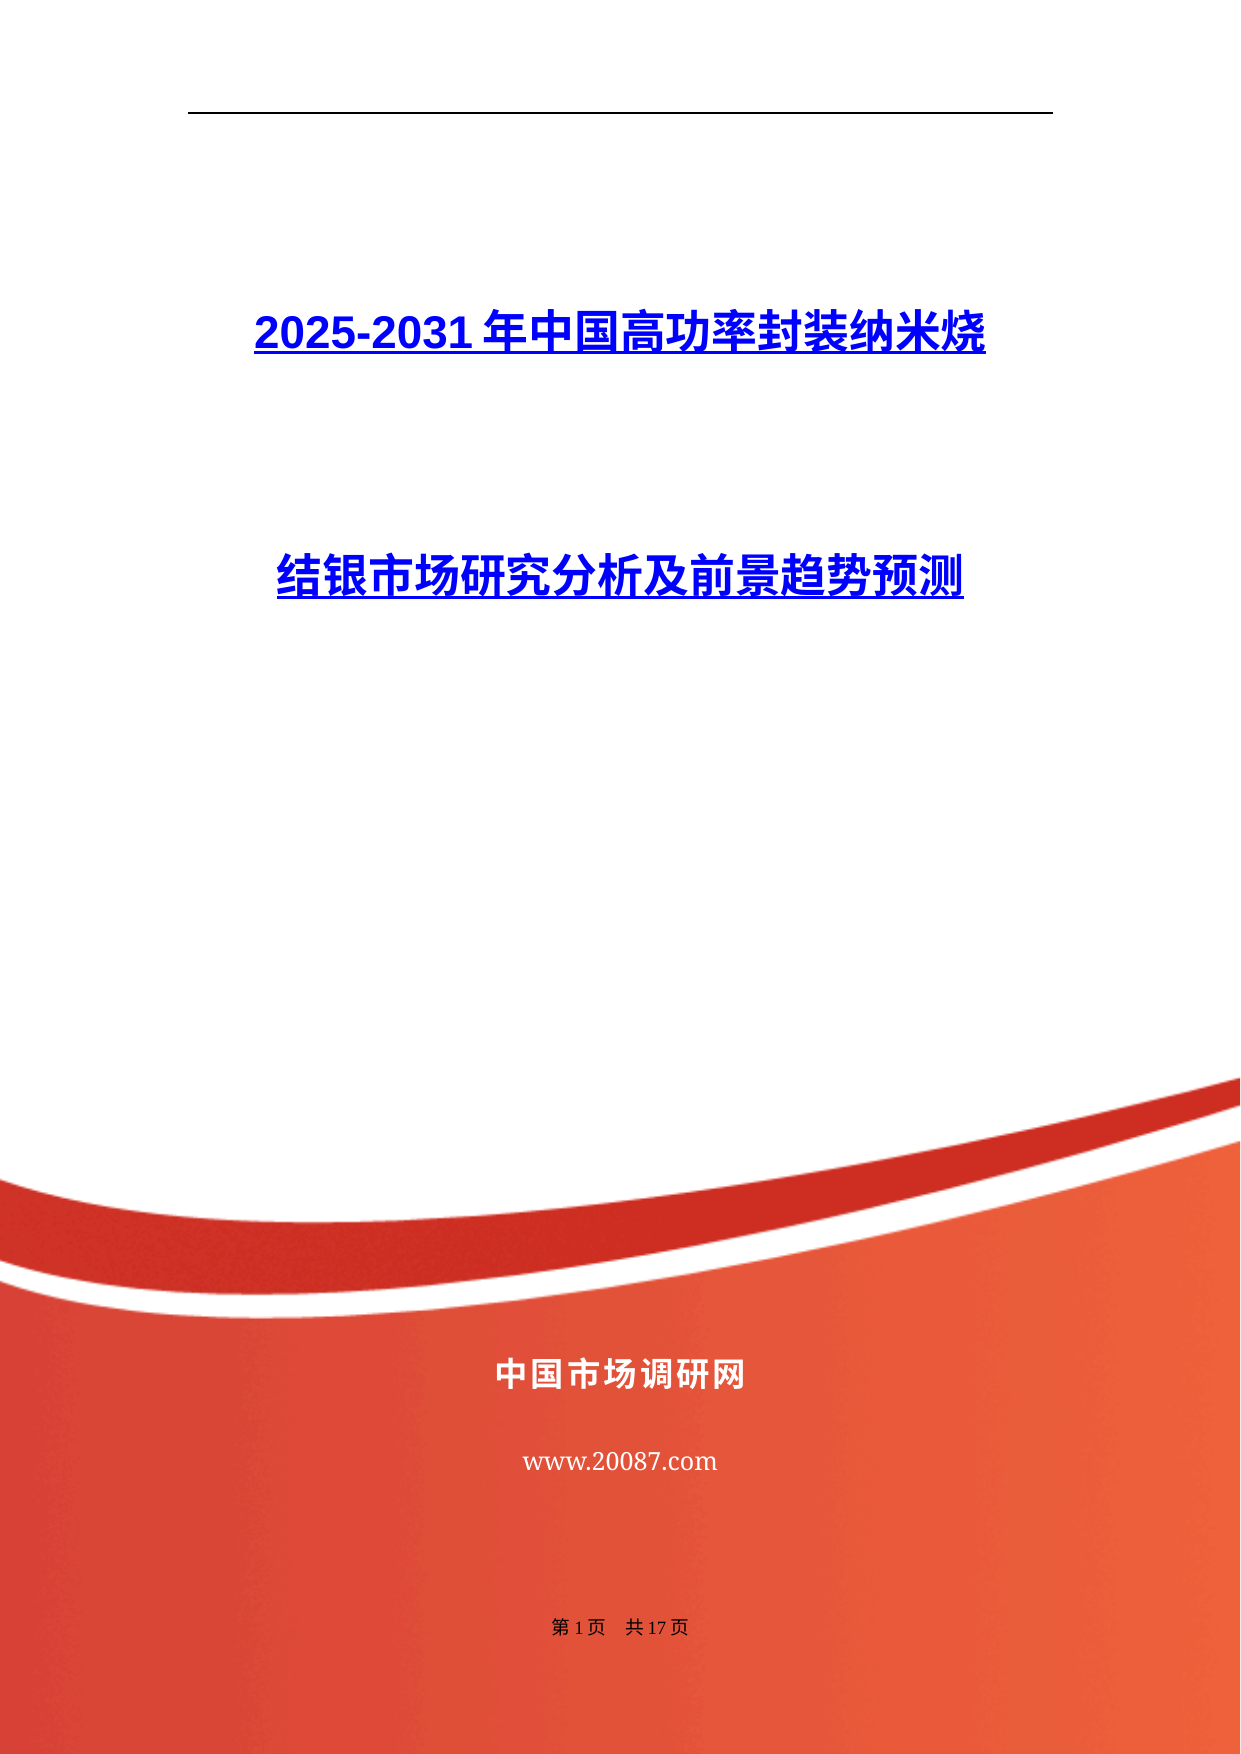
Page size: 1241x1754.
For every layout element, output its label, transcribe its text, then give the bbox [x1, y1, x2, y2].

subtitle 中国市场调研网 [187, 1339, 1053, 1404]
picture [0, 1006, 1241, 1754]
text www.20087.com [187, 1428, 1053, 1493]
table_header 2025-2031年中国高功率封装纳米烧结银市场研究分析及前景趋势预测 [188, 207, 1053, 773]
